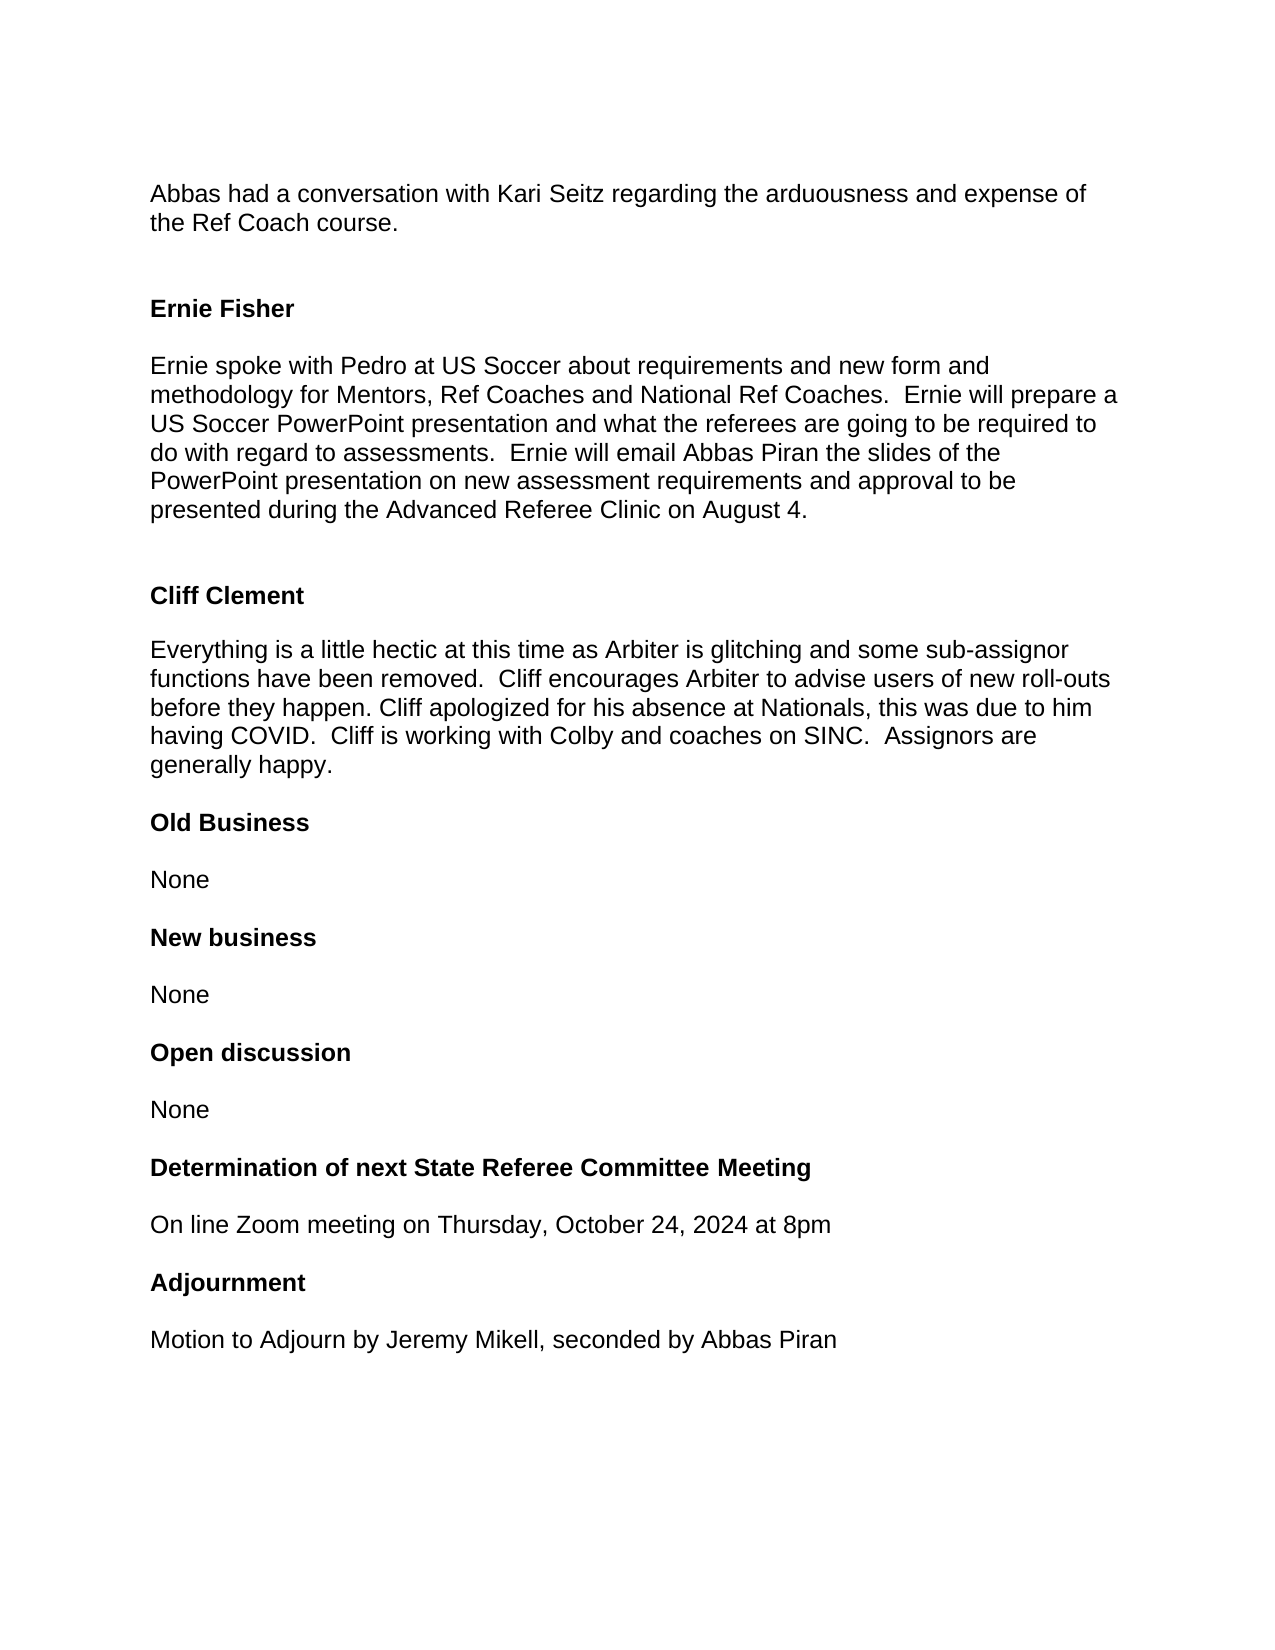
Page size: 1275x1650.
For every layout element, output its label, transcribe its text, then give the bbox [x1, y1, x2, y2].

text Everything is a little hectic at this time as Arbiter is glitching and some sub-assignor functions have been removed. Cliff encourages Arbiter to advise users of new roll-outs before they happen. Cliff apologized for his absence at Nationals, this was due to him having COVID. Cliff is working with Colby and coaches on SINC. Assignors are generally happy. [150, 635, 1125, 779]
text None [150, 980, 1125, 1009]
text New business [150, 922, 1125, 951]
text Determination of next State Referee Committee Meeting [150, 1152, 1125, 1181]
text Ernie Fisher [150, 294, 1125, 322]
text Old Business [150, 807, 1125, 836]
text Open discussion [150, 1037, 1125, 1066]
text None [150, 1095, 1125, 1124]
text On line Zoom meeting on Thursday, October 24, 2024 at 8pm [150, 1210, 1125, 1239]
text Motion to Adjourn by Jeremy Mikell, seconded by Abbas Piran [150, 1325, 1125, 1354]
text Cliff Clement [150, 581, 1125, 610]
text Abbas had a conversation with Kari Seitz regarding the arduousness and expense of the Ref Coach course. [150, 179, 1125, 236]
text None [150, 865, 1125, 894]
text Ernie spoke with Pedro at US Soccer about requirements and new form and methodology for Mentors, Ref Coaches and National Ref Coaches. Ernie will prepare a US Soccer PowerPoint presentation and what the referees are going to be required to do with regard to assessments. Ernie will email Abbas Piran the slides of the PowerPoint presentation on new assessment requirements and approval to be presented during the Advanced Referee Clinic on August 4. [150, 351, 1125, 524]
text Adjournment [150, 1267, 1125, 1296]
